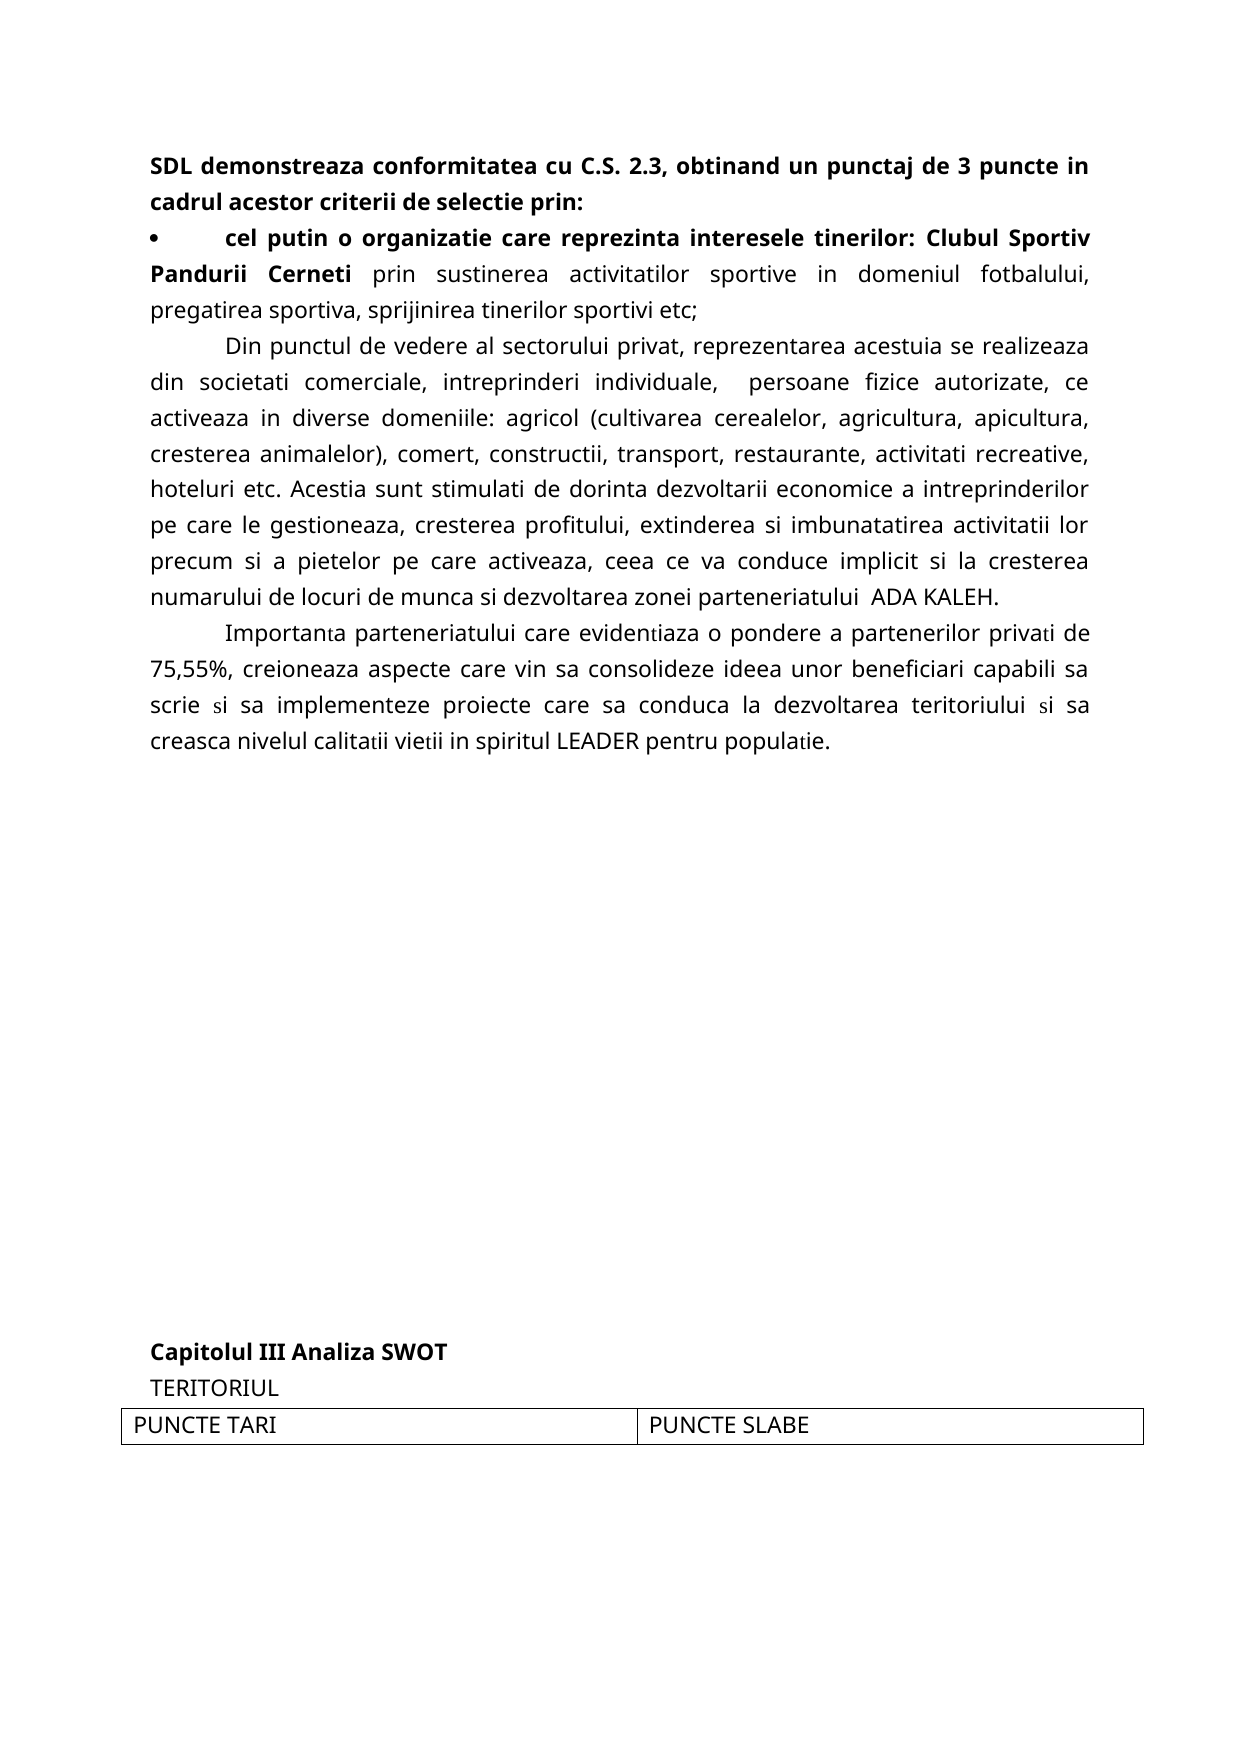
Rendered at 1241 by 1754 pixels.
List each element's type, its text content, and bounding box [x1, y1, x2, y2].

table_header PUNCTE SLABE [638, 1409, 1143, 1444]
text Din punctul de vedere al sectorului privat, reprezentarea acestuia se realizeaza din societati comerciale, intreprinderi individuale, persoane fizice autorizate, ce activeaza in diverse domeniile: agricol (cultivarea cerealelor, agricultura, apicultura, cresterea animalelor), comert, constructii, transport, restaurante, activitati recreative, hoteluri etc. Acestia sunt stimulati de dorinta dezvoltarii economice a intreprinderilor pe care le gestioneaza, cresterea profitului, extinderea si imbunatatirea activitatii lor precum si a pietelor pe care activeaza, ceea ce va conduce implicit si la cresterea numarului de locuri de munca si dezvoltarea zonei parteneriatului ADA KALEH. [150, 330, 1090, 612]
text Importanta parteneriatului care evidentiaza o pondere a partenerilor privati de 75,55%, creioneaza aspecte care vin sa consolideze ideea unor beneficiari capabili sa scrie si sa implementeze proiecte care sa conduca la dezvoltarea teritoriului si sa creasca nivelul calitatii vietii in spiritul LEADER pentru populatie. [150, 617, 1090, 756]
list cel putin o organizatie care reprezinta interesele tinerilor: Clubul Sportiv Pandurii Cerneti prin sustinerea activitatilor sportive in domeniul fotbalului, pregatirea sportiva, sprijinirea tinerilor sportivi etc; [150, 222, 1090, 325]
text Capitolul III Analiza SWOT [150, 1336, 1090, 1367]
text SDL demonstreaza conformitatea cu C.S. 2.3, obtinand un punctaj de 3 puncte in cadrul acestor criterii de selectie prin: [150, 150, 1090, 217]
text TERITORIUL [150, 1372, 1090, 1403]
table_header PUNCTE TARI [122, 1409, 637, 1444]
